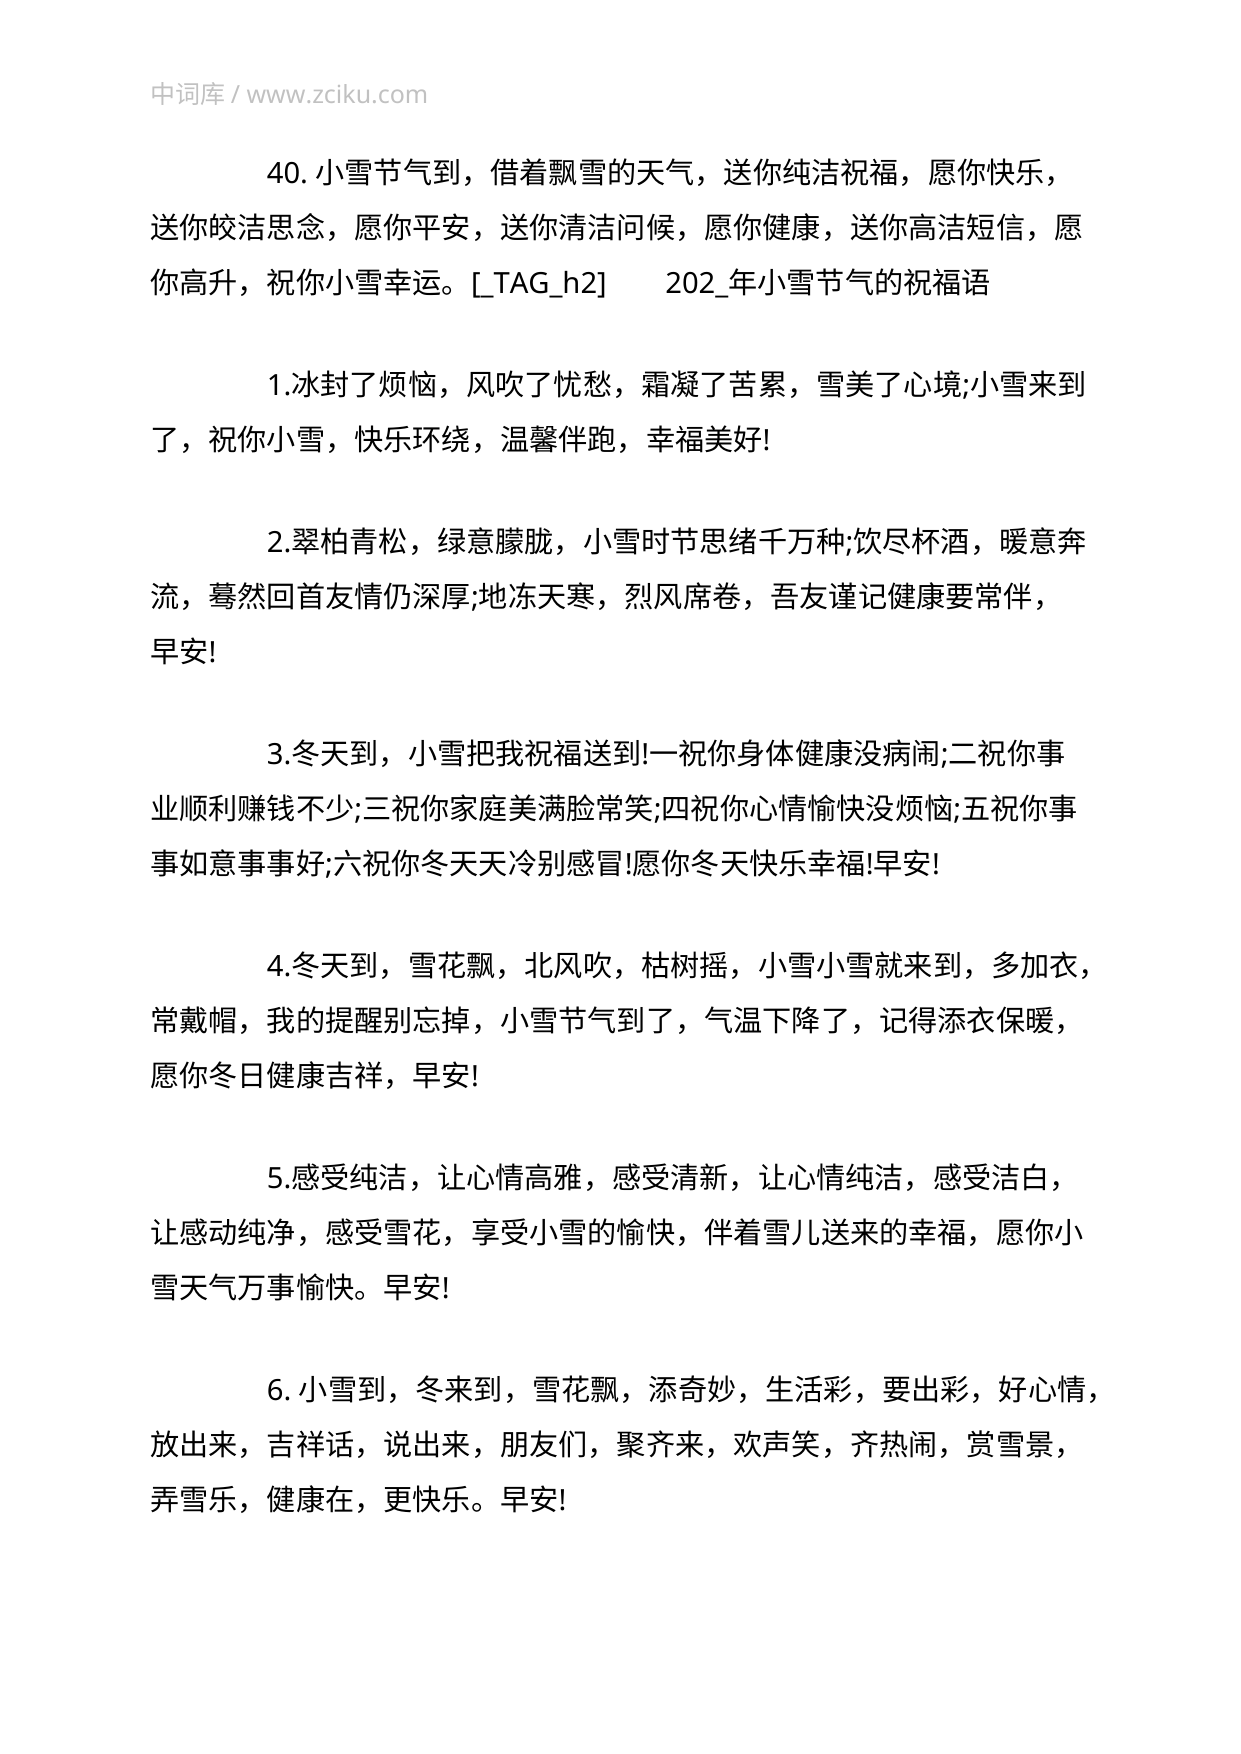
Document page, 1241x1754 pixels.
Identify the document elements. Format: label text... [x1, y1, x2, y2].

text 40. 小雪节气到，借着飘雪的天气，送你纯洁祝福，愿你快乐，送你皎洁思念，愿你平安，送你清洁问候，愿你健康，送你高洁短信，愿你高升，祝你小雪幸运。[_TAG_h2] 202_年小雪节气的祝福语 [150, 150, 1090, 302]
text 3.冬天到，小雪把我祝福送到!一祝你身体健康没病闹;二祝你事业顺利赚钱不少;三祝你家庭美满脸常笑;四祝你心情愉快没烦恼;五祝你事事如意事事好;六祝你冬天天冷别感冒!愿你冬天快乐幸福!早安! [150, 731, 1090, 883]
text 4.冬天到，雪花飘，北风吹，枯树摇，小雪小雪就来到，多加衣，常戴帽，我的提醒别忘掉，小雪节气到了，气温下降了，记得添衣保暖，愿你冬日健康吉祥，早安! [150, 943, 1090, 1095]
text 5.感受纯洁，让心情高雅，感受清新，让心情纯洁，感受洁白，让感动纯净，感受雪花，享受小雪的愉快，伴着雪儿送来的幸福，愿你小雪天气万事愉快。早安! [150, 1155, 1090, 1307]
text 2.翠柏青松，绿意朦胧，小雪时节思绪千万种;饮尽杯酒，暖意奔流，蓦然回首友情仍深厚;地冻天寒，烈风席卷，吾友谨记健康要常伴，早安! [150, 519, 1090, 671]
text 6. 小雪到，冬来到，雪花飘，添奇妙，生活彩，要出彩，好心情，放出来，吉祥话，说出来，朋友们，聚齐来，欢声笑，齐热闹，赏雪景，弄雪乐，健康在，更快乐。早安! [150, 1367, 1090, 1519]
text 1.冰封了烦恼，风吹了忧愁，霜凝了苦累，雪美了心境;小雪来到了，祝你小雪，快乐环绕，温馨伴跑，幸福美好! [150, 362, 1090, 459]
